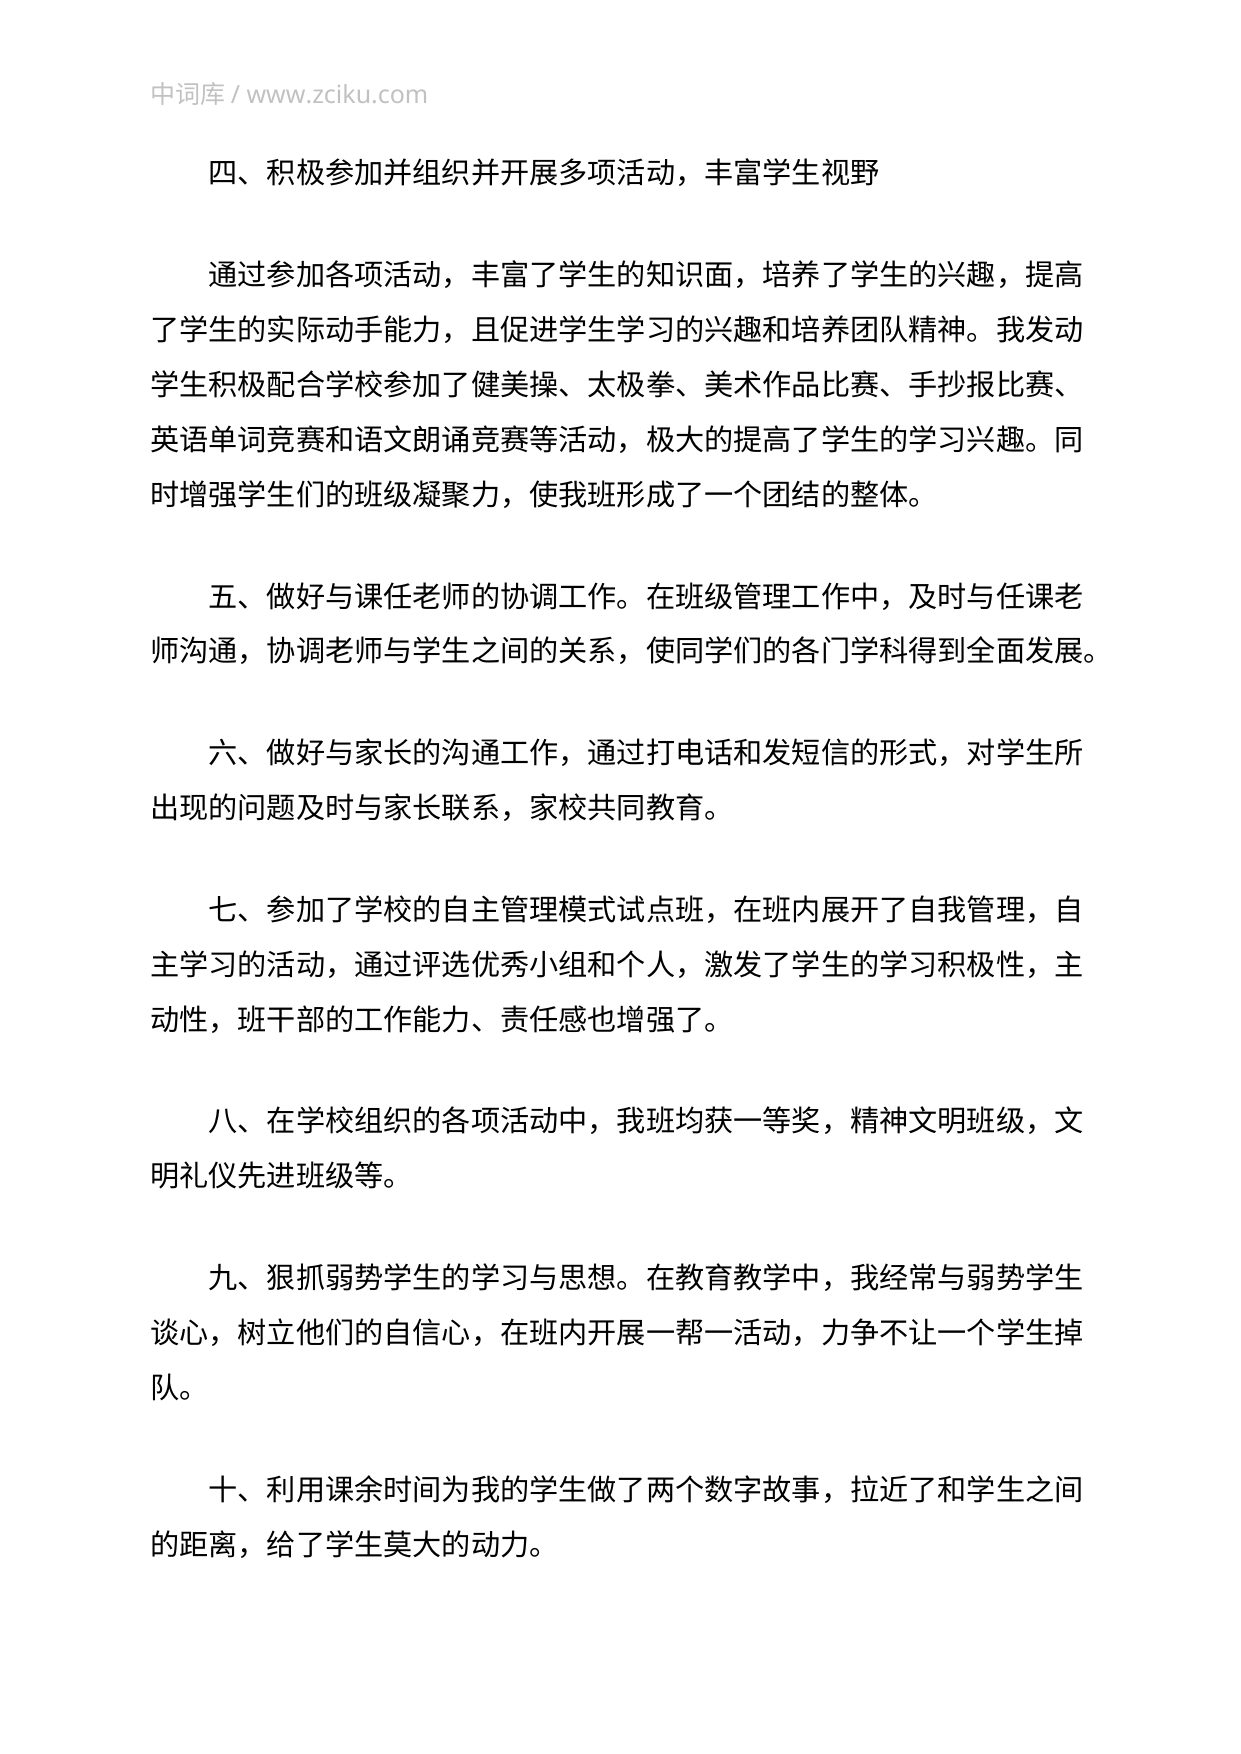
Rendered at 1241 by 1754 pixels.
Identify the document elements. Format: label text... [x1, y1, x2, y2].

text 八、在学校组织的各项活动中，我班均获一等奖，精神文明班级，文明礼仪先进班级等。 [150, 1098, 1090, 1195]
text 六、做好与家长的沟通工作，通过打电话和发短信的形式，对学生所出现的问题及时与家长联系，家校共同教育。 [150, 730, 1090, 827]
text 十、利用课余时间为我的学生做了两个数字故事，拉近了和学生之间的距离，给了学生莫大的动力。 [150, 1466, 1090, 1563]
text 五、做好与课任老师的协调工作。在班级管理工作中，及时与任课老师沟通，协调老师与学生之间的关系，使同学们的各门学科得到全面发展。 [150, 573, 1090, 670]
text 四、积极参加并组织并开展多项活动，丰富学生视野 [150, 150, 1090, 192]
text 七、参加了学校的自主管理模式试点班，在班内展开了自我管理，自主学习的活动，通过评选优秀小组和个人，激发了学生的学习积极性，主动性，班干部的工作能力、责任感也增强了。 [150, 886, 1090, 1038]
text 九、狠抓弱势学生的学习与思想。在教育教学中，我经常与弱势学生谈心，树立他们的自信心，在班内开展一帮一活动，力争不让一个学生掉队。 [150, 1255, 1090, 1407]
text 通过参加各项活动，丰富了学生的知识面，培养了学生的兴趣，提高了学生的实际动手能力，且促进学生学习的兴趣和培养团队精神。我发动学生积极配合学校参加了健美操、太极拳、美术作品比赛、手抄报比赛、英语单词竞赛和语文朗诵竞赛等活动，极大的提高了学生的学习兴趣。同时增强学生们的班级凝聚力，使我班形成了一个团结的整体。 [150, 252, 1090, 514]
